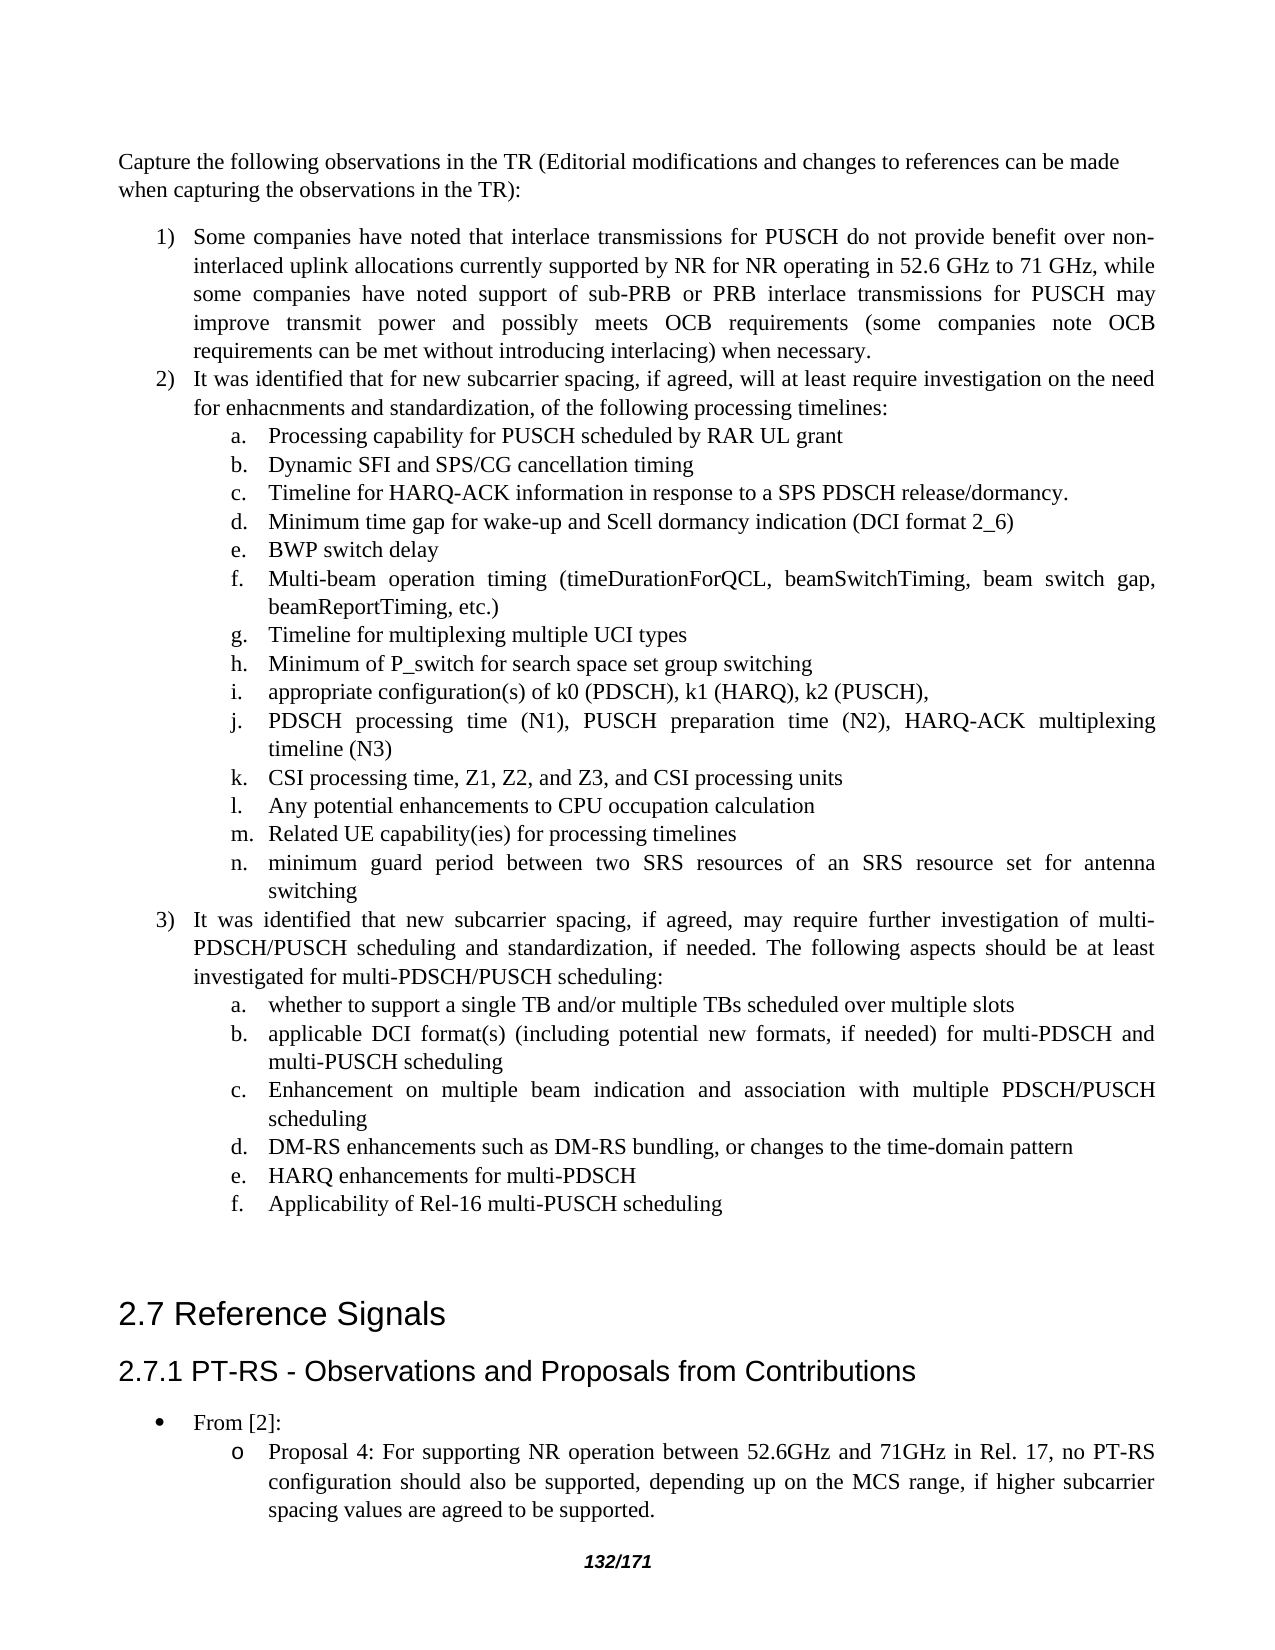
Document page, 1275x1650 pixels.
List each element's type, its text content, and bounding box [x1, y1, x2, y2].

list Multi-beam operation timing (timeDurationForQCL, beamSwitchTiming, beam switch gap, beamReportTiming, etc.) [231, 564, 1157, 619]
list whether to support a single TB and/or multiple TBs scheduled over multiple slots [231, 991, 1157, 1017]
text Capture the following observations in the TR (Editorial modifications and changes to references can be made when capturing the observations in the TR): [118, 148, 1157, 202]
list PDSCH processing time (N1), PUSCH preparation time (N2), HARQ-ACK multiplexing timeline (N3) [231, 707, 1157, 762]
list Processing capability for PUSCH scheduled by RAR UL grant [231, 422, 1157, 449]
list It was identified that for new subcarrier spacing, if agreed, will at least require investigation on the need for enhacnments and standardization, of the following processing timelines: [156, 366, 1157, 420]
list CSI processing time, Z1, Z2, and Z3, and CSI processing units [231, 764, 1157, 790]
list Some companies have noted that interlace transmissions for PUSCH do not provide benefit over non-interlaced uplink allocations currently supported by NR for NR operating in 52.6 GHz to 71 GHz, while some companies have noted support of sub-PRB or PRB interlace transmissions for PUSCH may improve transmit power and possibly meets OCB requirements (some companies note OCB requirements can be met without introducing interlacing) when necessary. [156, 223, 1157, 363]
subtitle 2.7 Reference Signals [118, 1294, 1157, 1333]
list BWP switch delay [231, 536, 1157, 562]
list applicable DCI format(s) (including potential new formats, if needed) for multi-PDSCH and multi-PUSCH scheduling [231, 1019, 1157, 1074]
list DM-RS enhancements such as DM-RS bundling, or changes to the time-domain pattern [231, 1133, 1157, 1160]
list Timeline for HARQ-ACK information in response to a SPS PDSCH release/dormancy. [231, 479, 1157, 506]
list appropriate configuration(s) of k0 (PDSCH), k1 (HARQ), k2 (PUSCH), [231, 678, 1157, 705]
list Proposal 4: For supporting NR operation between 52.6GHz and 71GHz in Rel. 17, no PT-RS configuration should also be supported, depending up on the MCS range, if higher subcarrier spacing values are agreed to be supported. [231, 1438, 1157, 1523]
list Related UE capability(ies) for processing timelines [231, 821, 1157, 847]
list Enhancement on multiple beam indication and association with multiple PDSCH/PUSCH scheduling [231, 1076, 1157, 1131]
list Minimum of P_switch for search space set group switching [231, 650, 1157, 676]
list From [2]: [156, 1409, 1157, 1436]
list HARQ enhancements for multi-PDSCH [231, 1162, 1157, 1188]
list minimum guard period between two SRS resources of an SRS resource set for antenna switching [231, 849, 1157, 904]
subtitle 2.7.1 PT-RS - Observations and Proposals from Contributions [118, 1354, 1157, 1388]
list Any potential enhancements to CPU occupation calculation [231, 792, 1157, 818]
list Timeline for multiplexing multiple UCI types [231, 621, 1157, 648]
list Applicability of Rel-16 multi-PUSCH scheduling [231, 1190, 1157, 1217]
list Minimum time gap for wake-up and Scell dormancy indication (DCI format 2_6) [231, 508, 1157, 534]
list It was identified that new subcarrier spacing, if agreed, may require further investigation of multi-PDSCH/PUSCH scheduling and standardization, if needed. The following aspects should be at least investigated for multi-PDSCH/PUSCH scheduling: [156, 906, 1157, 989]
list Dynamic SFI and SPS/CG cancellation timing [231, 451, 1157, 477]
